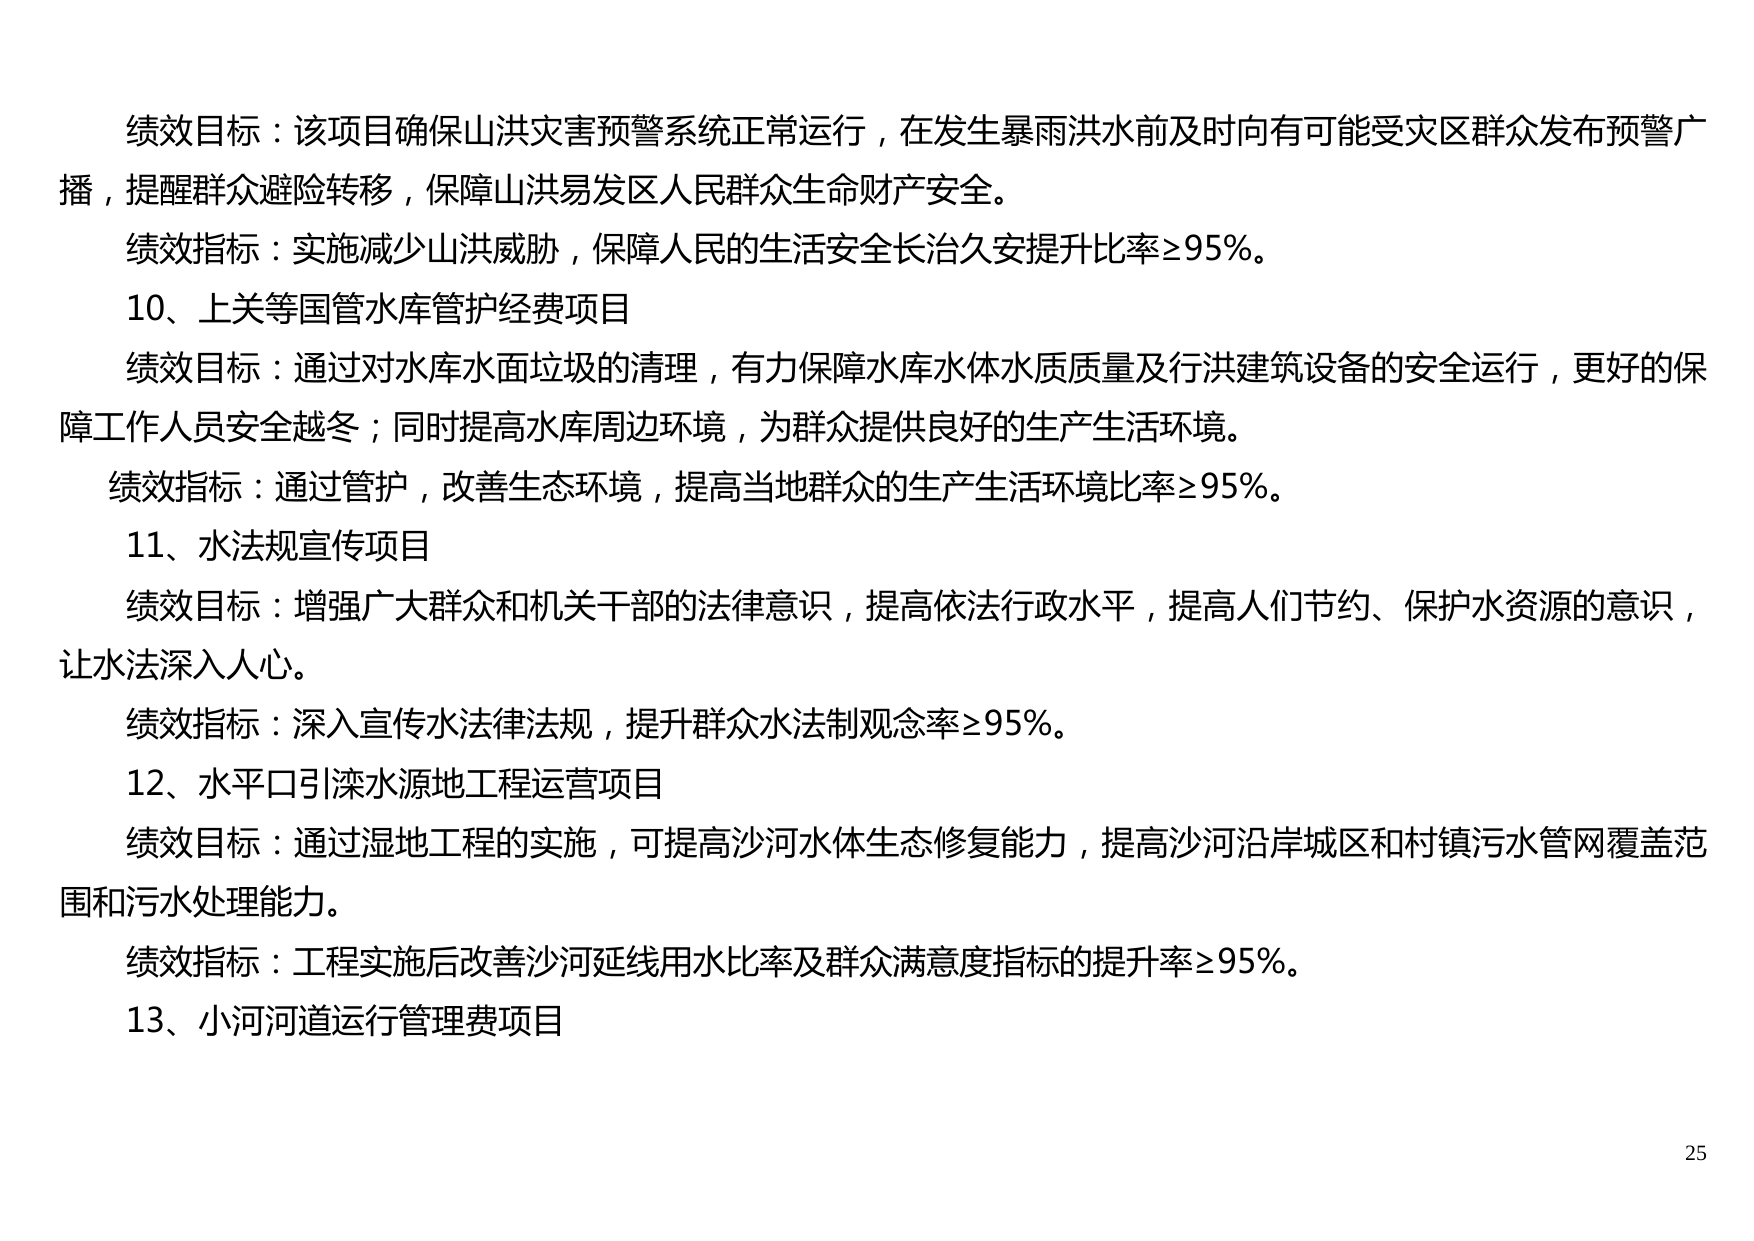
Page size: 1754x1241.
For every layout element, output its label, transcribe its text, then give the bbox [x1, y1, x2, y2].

text 绩效目标：增强广大群众和机关干部的法律意识，提高依法行政水平，提高人们节约、保护水资源的意识，让水法深入人心。 [59, 569, 1707, 688]
text 绩效指标：实施减少山洪威胁，保障人民的生活安全长治久安提升比率≥95%。 [59, 213, 1707, 273]
text 绩效指标：工程实施后改善沙河延线用水比率及群众满意度指标的提升率≥95%。 [59, 926, 1707, 985]
text 绩效指标：深入宣传水法律法规，提升群众水法制观念率≥95%。 [59, 688, 1707, 748]
text 13、小河河道运行管理费项目 [59, 985, 1707, 1092]
text 绩效目标：通过湿地工程的实施，可提高沙河水体生态修复能力，提高沙河沿岸城区和村镇污水管网覆盖范围和污水处理能力。 [59, 807, 1707, 926]
text 绩效目标：通过对水库水面垃圾的清理，有力保障水库水体水质质量及行洪建筑设备的安全运行，更好的保障工作人员安全越冬；同时提高水库周边环境，为群众提供良好的生产生活环境。 绩效指标：通过管护，改善生态环境，提高当地群众的生产生活环境比率≥95%。 [59, 332, 1707, 510]
text 12、水平口引滦水源地工程运营项目 [59, 748, 1707, 807]
text 绩效目标：该项目确保山洪灾害预警系统正常运行，在发生暴雨洪水前及时向有可能受灾区群众发布预警广播，提醒群众避险转移，保障山洪易发区人民群众生命财产安全。 [59, 94, 1707, 213]
text 10、上关等国管水库管护经费项目 [59, 273, 1707, 332]
text 11、水法规宣传项目 [59, 510, 1707, 569]
